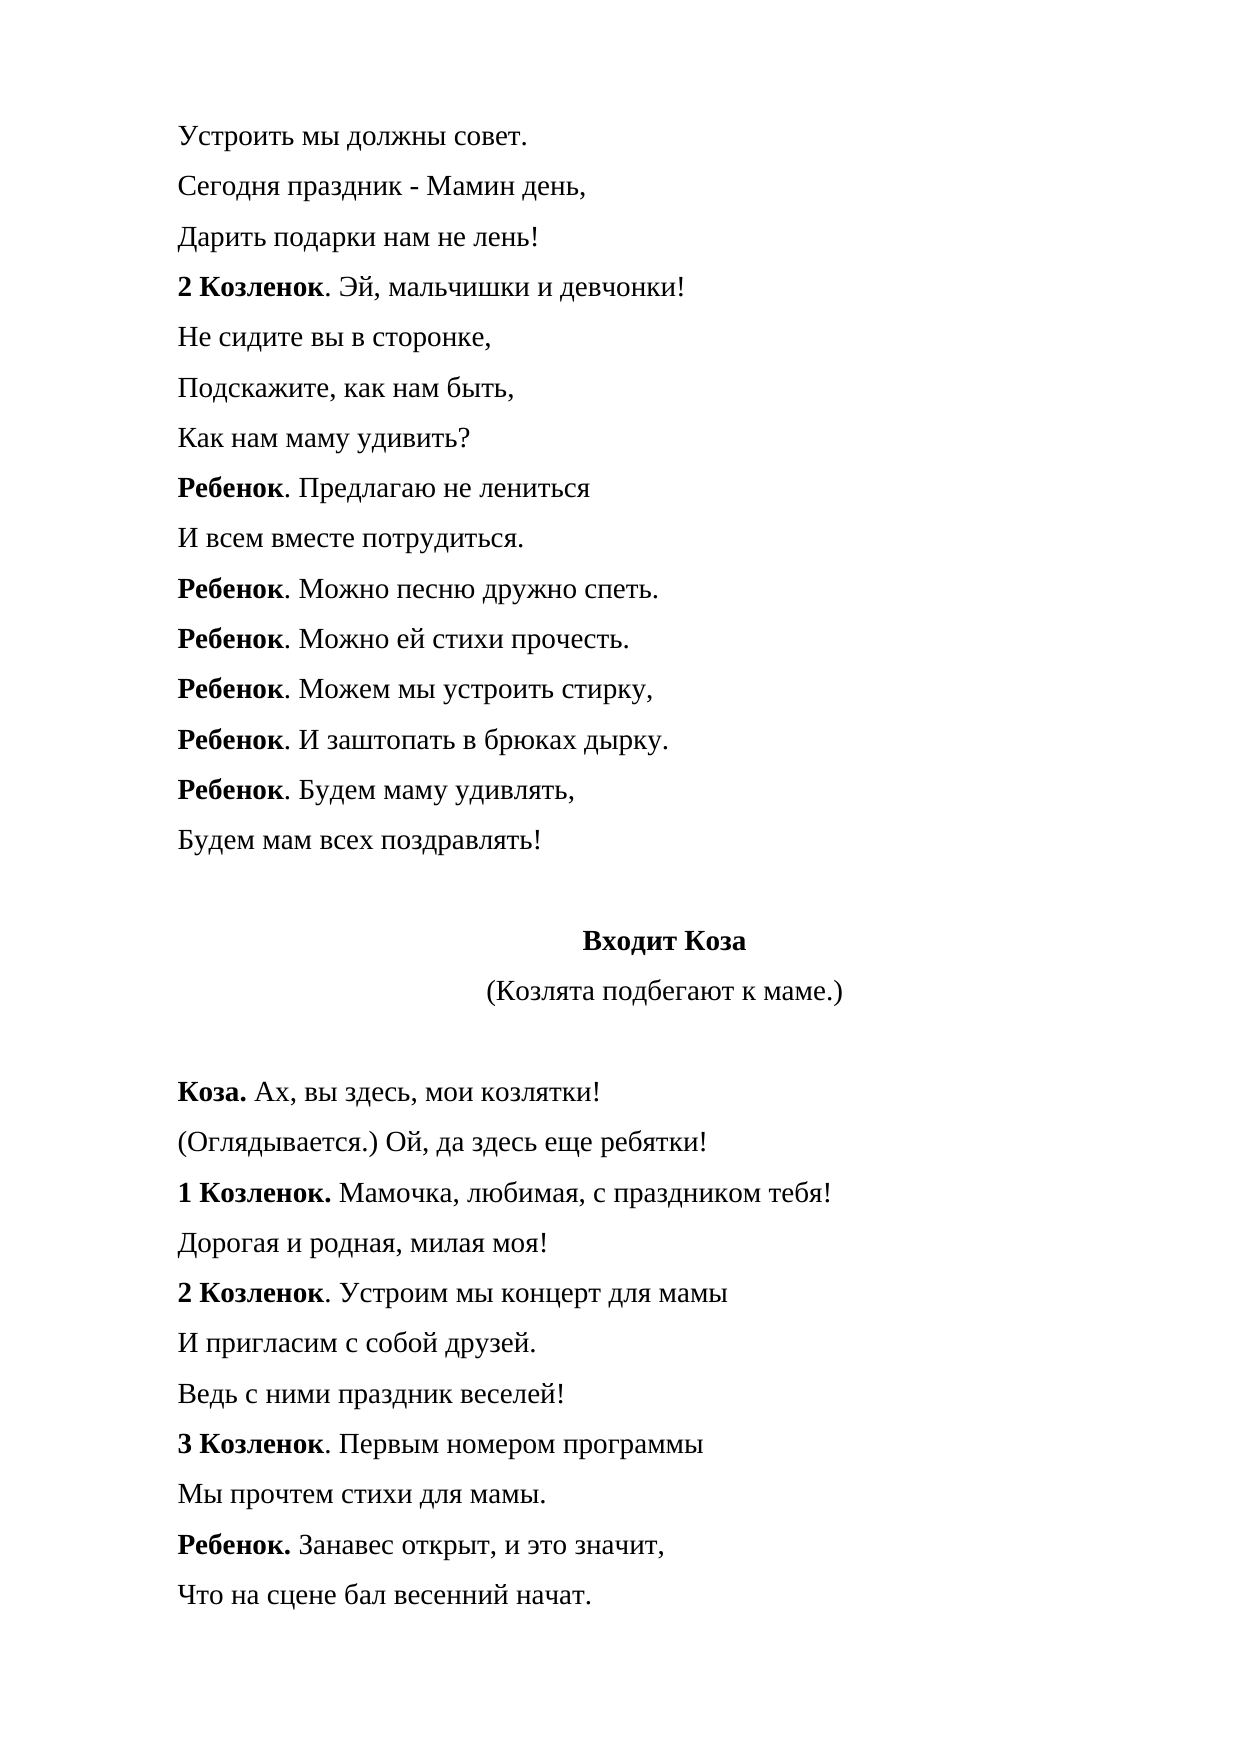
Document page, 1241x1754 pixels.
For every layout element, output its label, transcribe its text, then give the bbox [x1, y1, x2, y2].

text Ребенок. Можем мы устроить стирку, [177, 672, 1152, 705]
text Не сидите вы в сторонке, [177, 319, 1152, 353]
text Что на сцене бал весенний начат. [177, 1577, 1152, 1611]
text Ведь с ними праздник веселей! [177, 1376, 1152, 1409]
text 3 Козленок. Первым номером программы [177, 1426, 1152, 1460]
text 1 Козленок. Мамочка, любимая, с праздником тебя! [177, 1175, 1152, 1208]
text (Козлята подбегают к маме.) [177, 973, 1152, 1007]
text Входит Коза [177, 923, 1152, 957]
text Ребенок. И заштопать в брюках дырку. [177, 722, 1152, 755]
text Как нам маму удивить? [177, 420, 1152, 453]
text Ребенок. Занавес открыт, и это значит, [177, 1527, 1152, 1560]
text (Оглядывается.) Ой, да здесь еще ребятки! [177, 1124, 1152, 1158]
text Сегодня праздник - Мамин день, [177, 168, 1152, 202]
text И всем вместе потрудиться. [177, 521, 1152, 554]
text Дарить подарки нам не лень! [177, 219, 1152, 252]
text Мы прочтем стихи для мамы. [177, 1477, 1152, 1510]
text Ребенок. Можно ей стихи прочесть. [177, 621, 1152, 655]
text И пригласим с собой друзей. [177, 1326, 1152, 1359]
text Устроить мы должны совет. [177, 118, 1152, 152]
text Дорогая и родная, милая моя! [177, 1225, 1152, 1258]
text Будем мам всех поздравлять! [177, 822, 1152, 856]
text Ребенок. Можно песню дружно спеть. [177, 571, 1152, 604]
text 2 Козленок. Эй, мальчишки и девчонки! [177, 269, 1152, 303]
text Коза. Ах, вы здесь, мои козлятки! [177, 1074, 1152, 1108]
text Ребенок. Будем маму удивлять, [177, 772, 1152, 806]
text Подскажите, как нам быть, [177, 370, 1152, 403]
text Ребенок. Предлагаю не лениться [177, 470, 1152, 504]
text 2 Козленок. Устроим мы концерт для мамы [177, 1275, 1152, 1309]
